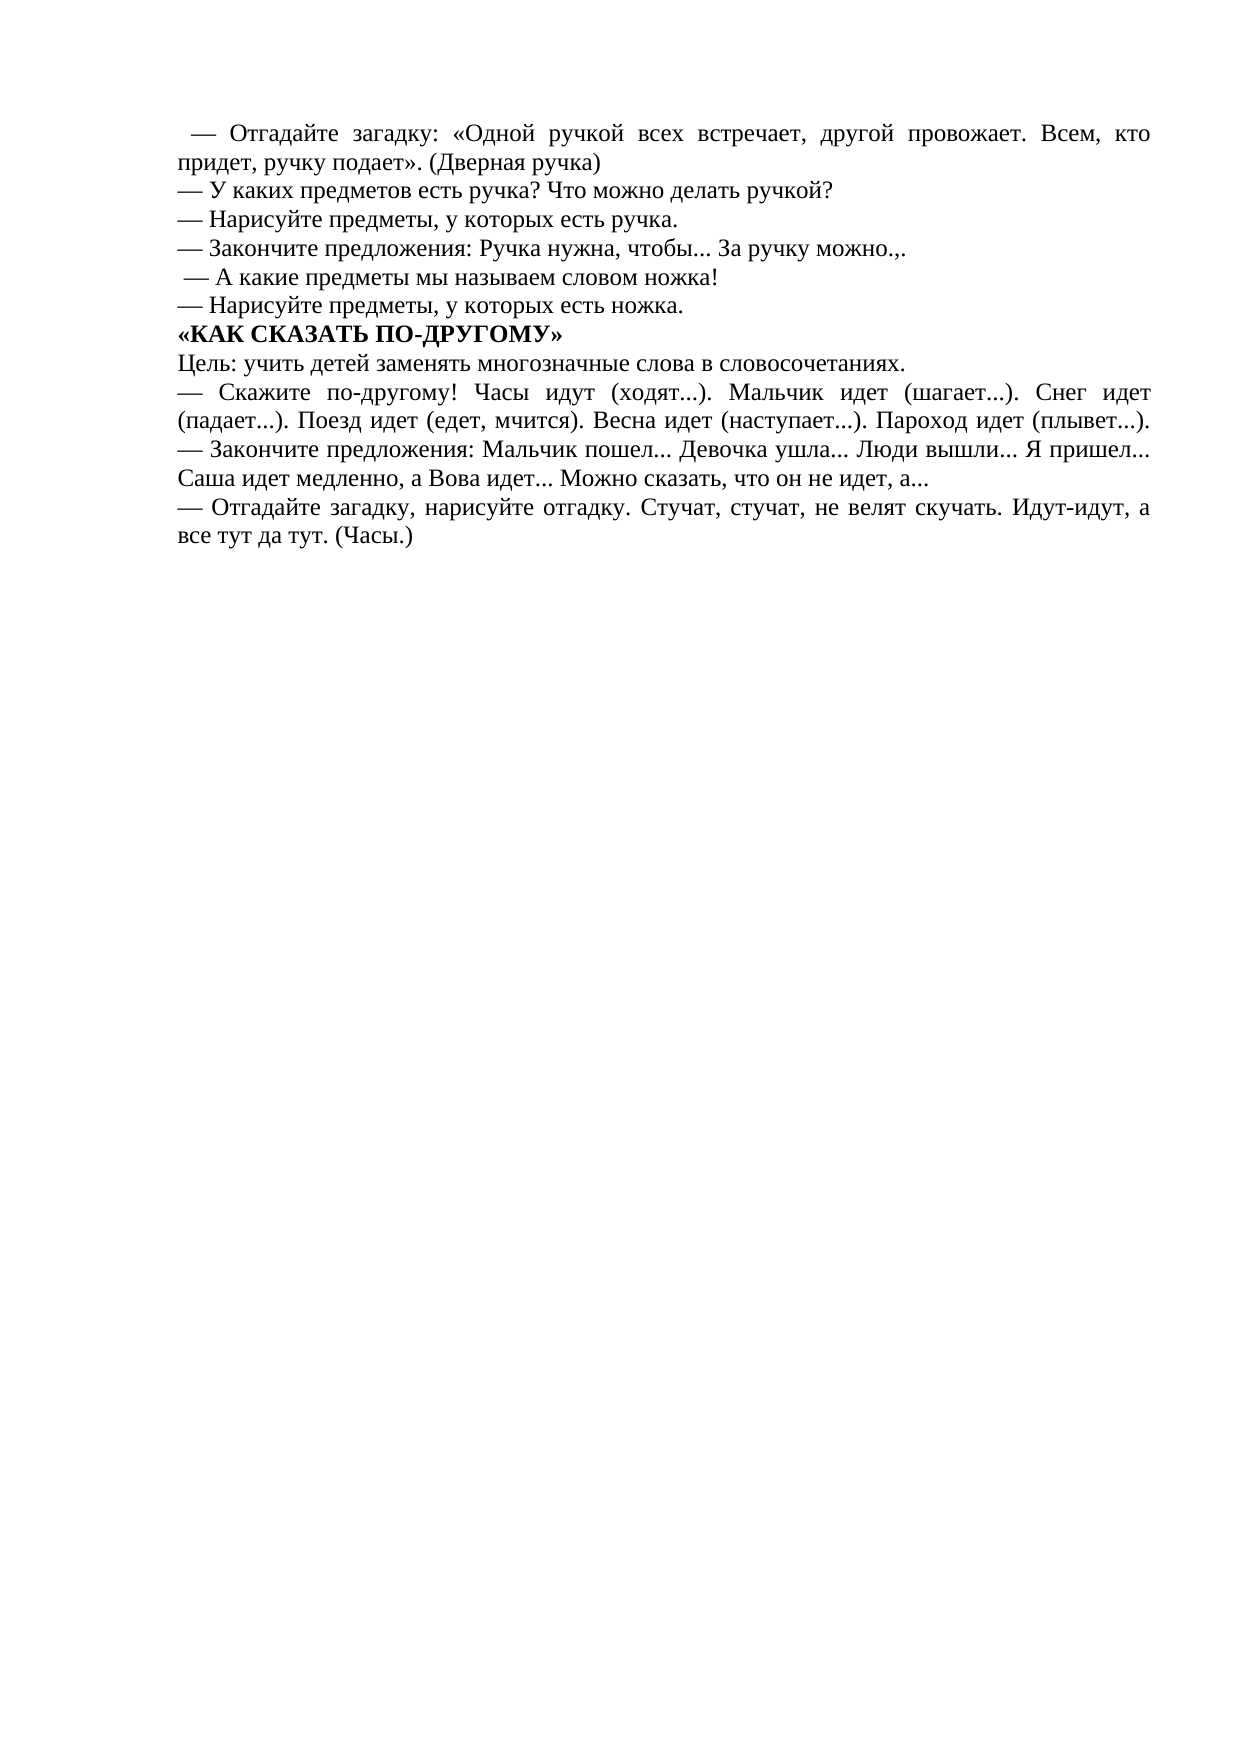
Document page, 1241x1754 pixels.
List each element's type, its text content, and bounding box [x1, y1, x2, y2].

text — Нарисуйте предметы, у которых есть ножка. [177, 291, 1152, 319]
text — А какие предметы мы называем словом ножка! [177, 262, 1152, 291]
text — Закончите предложения: Ручка нужна, чтобы... За ручку можно.,. [177, 233, 1152, 262]
text «КАК СКАЗАТЬ ПО-ДРУГОМУ» [177, 319, 1152, 348]
text Цель: учить детей заменять многозначные слова в словосочетаниях. [177, 348, 1152, 377]
text — Скажите по-другому! Часы идут (ходят...). Мальчик идет (шагает...). Снег идет (падает...). Поезд идет (едет, мчится). Весна идет (наступает...). Пароход идет (плывет...). — Закончите предложения: Мальчик пошел... Девочка ушла... Люди вышли... Я пришел... Саша идет медленно, а Вова идет... Можно сказать, что он не идет, а... [177, 377, 1152, 492]
text — Отгадайте загадку: «Одной ручкой всех встречает, другой провожает. Всем, кто придет, ручку подает». (Дверная ручка) [177, 118, 1152, 176]
text — У каких предметов есть ручка? Что можно делать ручкой? [177, 176, 1152, 204]
text — Отгадайте загадку, нарисуйте отгадку. Стучат, стучат, не велят скучать. Идут-идут, а все тут да тут. (Часы.) [177, 492, 1152, 549]
text — Нарисуйте предметы, у которых есть ручка. [177, 204, 1152, 233]
